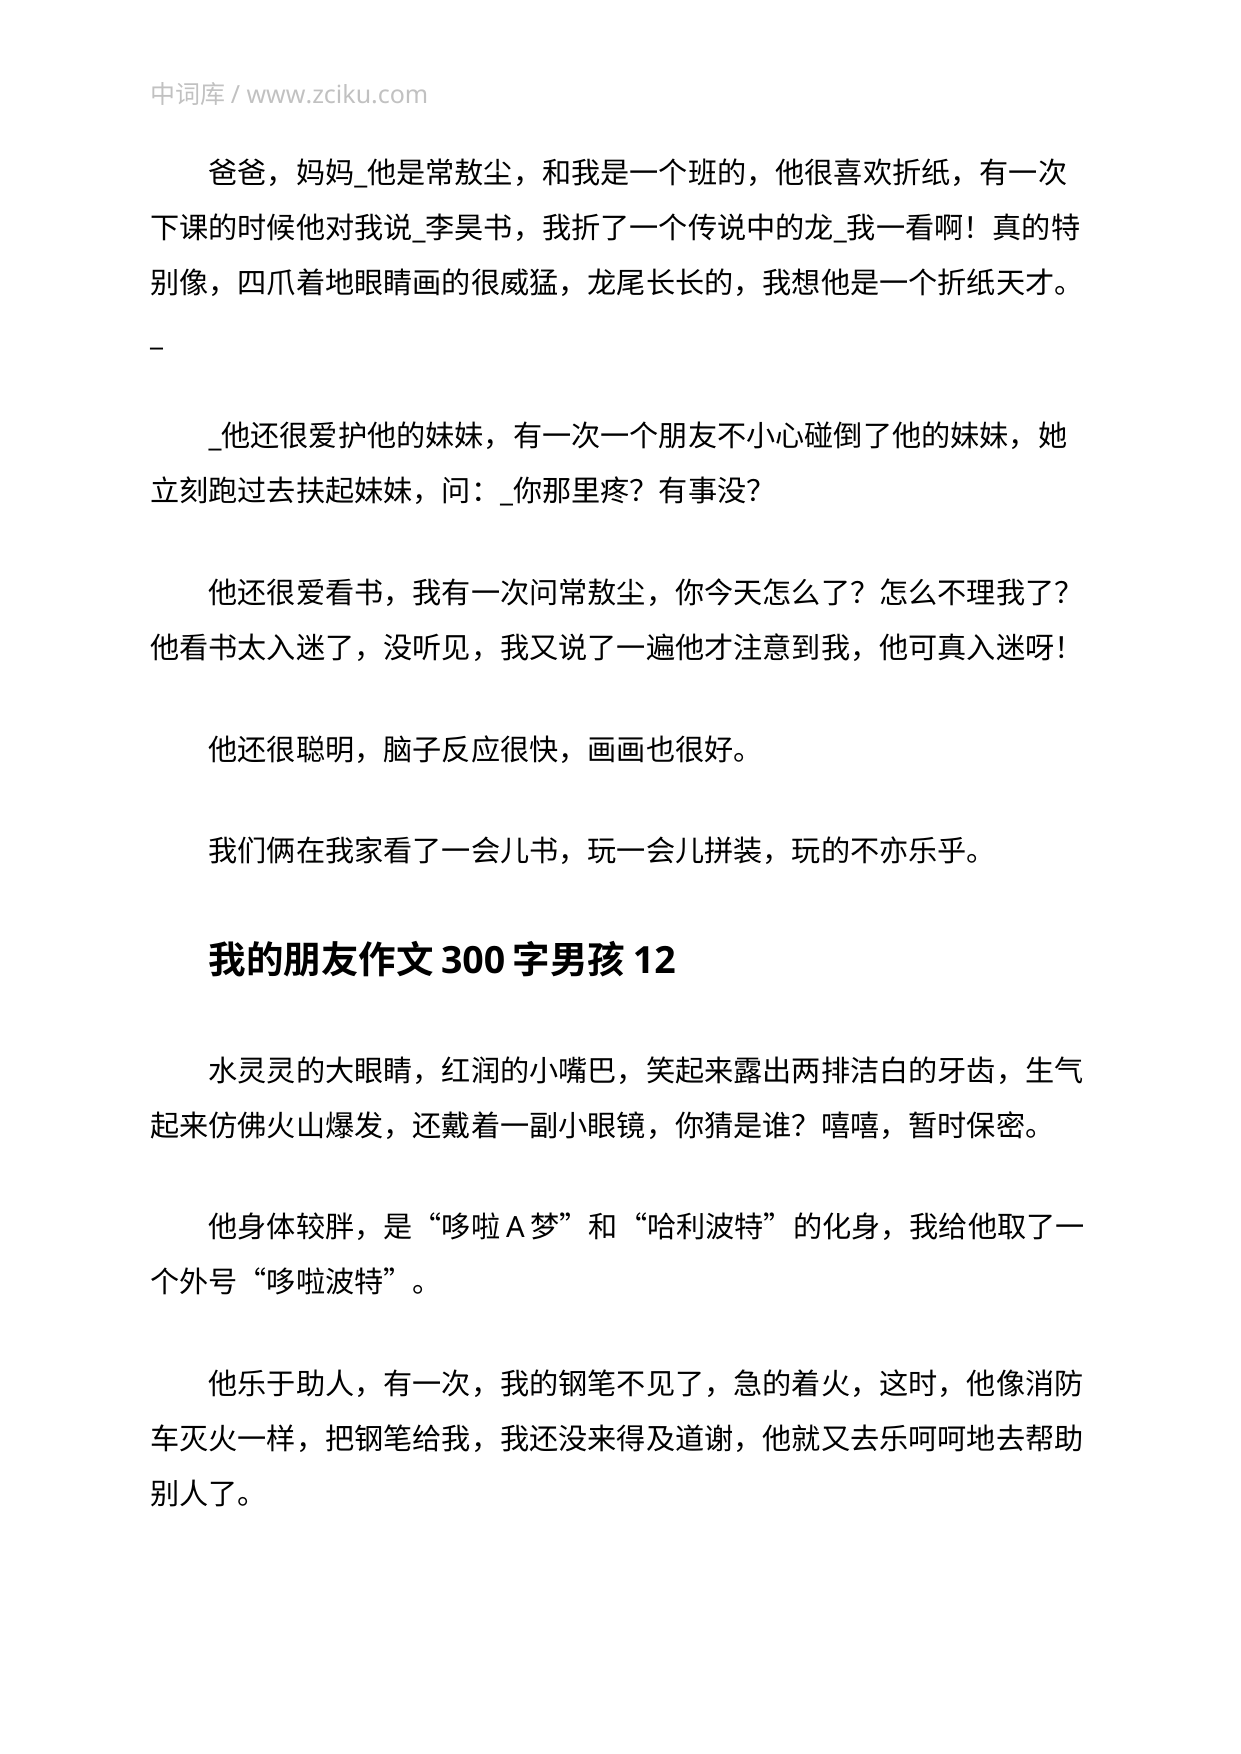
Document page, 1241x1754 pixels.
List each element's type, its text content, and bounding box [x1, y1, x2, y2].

text 水灵灵的大眼睛，红润的小嘴巴，笑起来露出两排洁白的牙齿，生气起来仿佛火山爆发，还戴着一副小眼镜，你猜是谁？嘻嘻，暂时保密。 [150, 1047, 1090, 1144]
text 他还很爱看书，我有一次问常敖尘，你今天怎么了？怎么不理我了？他看书太入迷了，没听见，我又说了一遍他才注意到我，他可真入迷呀！ [150, 569, 1090, 667]
text _他还很爱护他的妹妹，有一次一个朋友不小心碰倒了他的妹妹，她立刻跑过去扶起妹妹，问：_你那里疼？有事没？ [150, 413, 1090, 510]
text 他身体较胖，是“哆啦A梦”和“哈利波特”的化身，我给他取了一个外号“哆啦波特”。 [150, 1204, 1090, 1301]
text 我的朋友作文300字男孩12 [150, 930, 1090, 984]
text 他乐于助人，有一次，我的钢笔不见了，急的着火，这时，他像消防车灭火一样，把钢笔给我，我还没来得及道谢，他就又去乐呵呵地去帮助别人了。 [150, 1361, 1090, 1513]
text 我们俩在我家看了一会儿书，玩一会儿拼装，玩的不亦乐乎。 [150, 828, 1090, 870]
text 爸爸，妈妈_他是常敖尘，和我是一个班的，他很喜欢折纸，有一次下课的时候他对我说_李昊书，我折了一个传说中的龙_我一看啊！真的特别像，四爪着地眼睛画的很威猛，龙尾长长的，我想他是一个折纸天才。_ [150, 150, 1090, 354]
text 他还很聪明，脑子反应很快，画画也很好。 [150, 726, 1090, 768]
